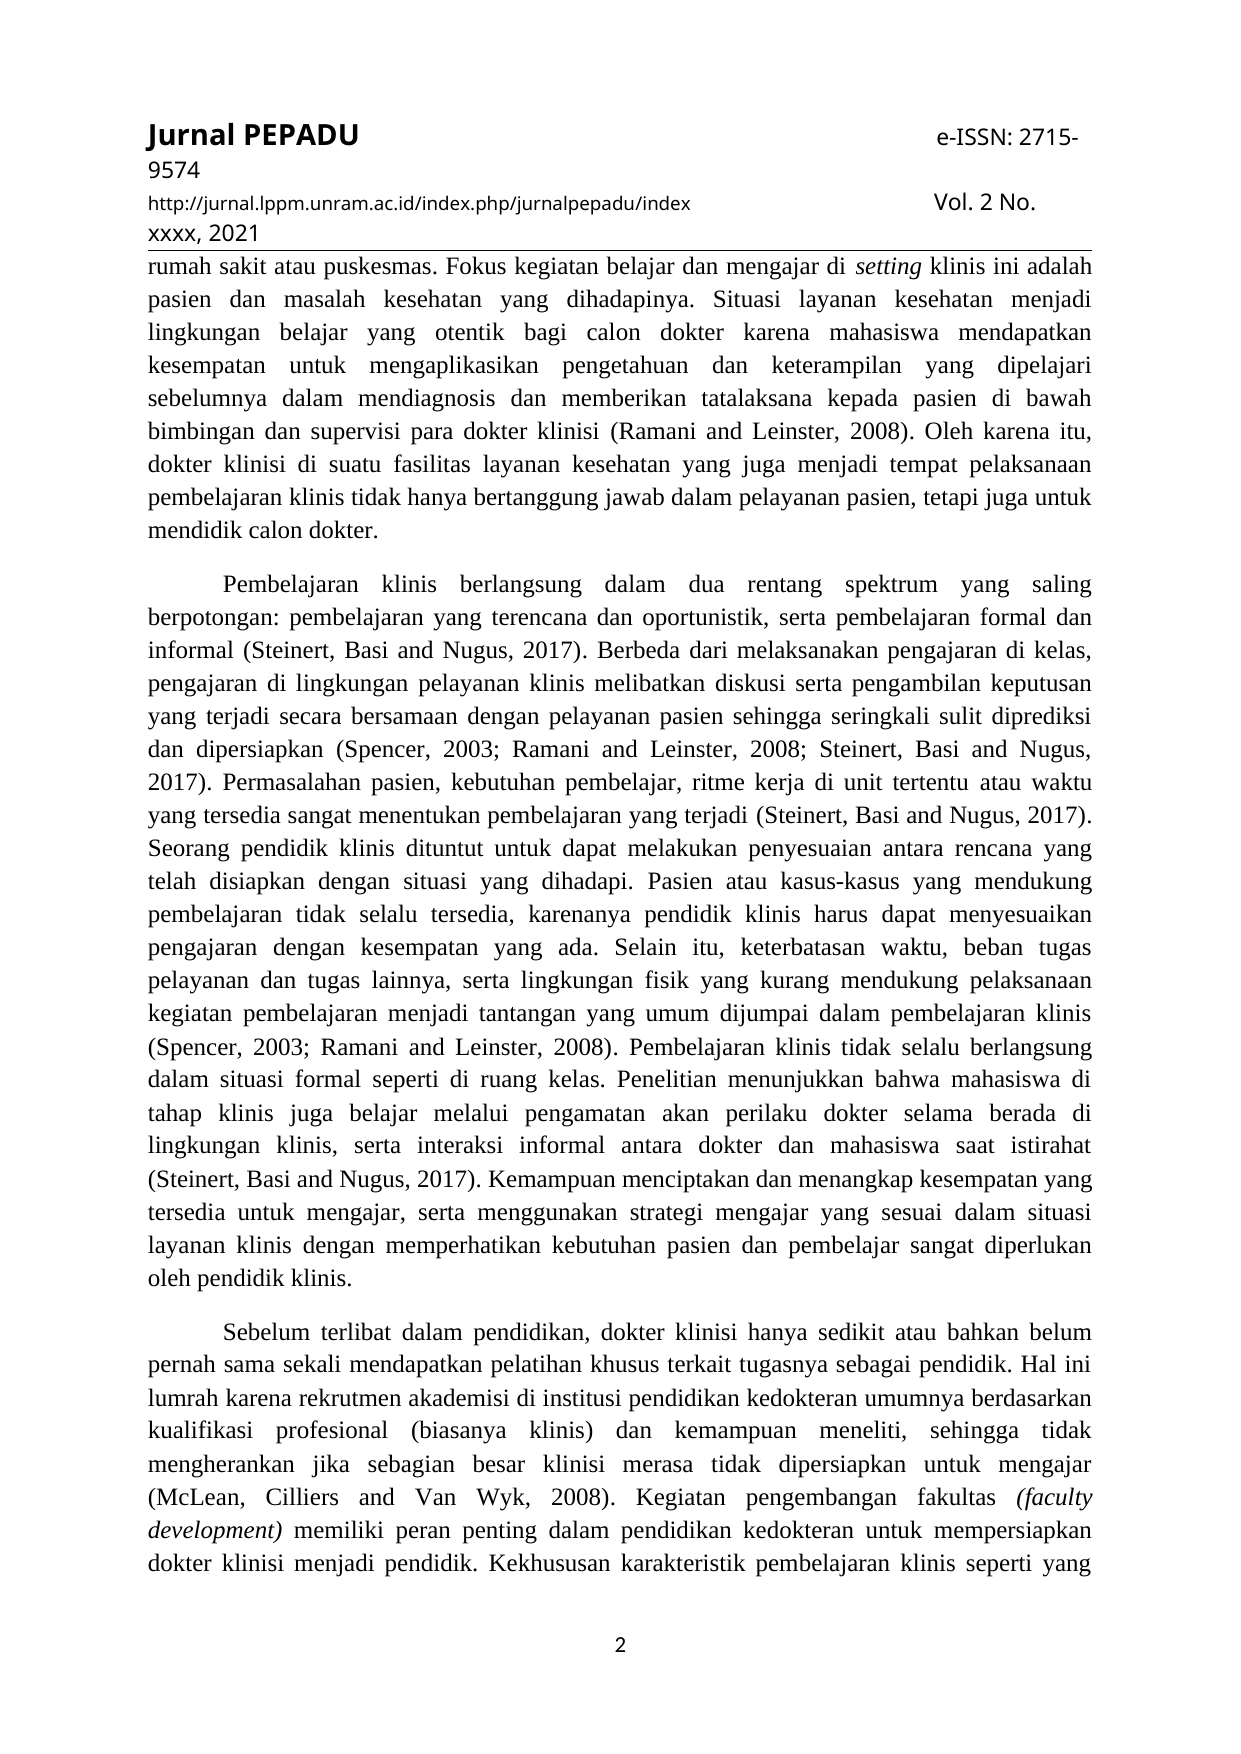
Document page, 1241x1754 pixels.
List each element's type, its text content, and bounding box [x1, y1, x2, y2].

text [148, 1317, 1092, 1576]
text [148, 251, 1092, 544]
text Pembelajaran klinis berlangsung dalam dua rentang spektrum yang saling berpotongan: pembelajaran yang terencana dan oportunistik, serta pembelajaran formal dan informal (Steinert, Basi and Nugus, 2017). Berbeda dari melaksanakan pengajaran di kelas, pengajaran di lingkungan pelayanan klinis melibatkan diskusi serta pengambilan keputusan yang terjadi secara bersamaan dengan pelayanan pasien sehingga seringkali sulit diprediksi dan dipersiapkan (Spencer, 2003; Ramani and Leinster, 2008; Steinert, Basi and Nugus, 2017). Permasalahan pasien, kebutuhan pembelajar, ritme kerja di unit tertentu atau waktu yang tersedia sangat menentukan pembelajaran yang terjadi (Steinert, Basi and Nugus, 2017). Seorang pendidik klinis dituntut untuk dapat melakukan penyesuaian antara rencana yang telah disiapkan dengan situasi yang dihadapi. Pasien atau kasus-kasus yang mendukung pembelajaran tidak selalu tersedia, karenanya pendidik klinis harus dapat menyesuaikan pengajaran dengan kesempatan yang ada. Selain itu, keterbatasan waktu, beban tugas pelayanan dan tugas lainnya, serta lingkungan fisik yang kurang mendukung pelaksanaan kegiatan pembelajaran menjadi tantangan yang umum dijumpai dalam pembelajaran klinis (Spencer, 2003; Ramani and Leinster, 2008). Pembelajaran klinis tidak selalu berlangsung dalam situasi formal seperti di ruang kelas. Penelitian menunjukkan bahwa mahasiswa di tahap klinis juga belajar melalui pengamatan akan perilaku dokter selama berada di lingkungan klinis, serta interaksi informal antara dokter dan mahasiswa saat istirahat (Steinert, Basi and Nugus, 2017). Kemampuan menciptakan dan menangkap kesempatan yang tersedia untuk mengajar, serta menggunakan strategi mengajar yang sesuai dalam situasi layanan klinis dengan memperhatikan kebutuhan pasien dan pembelajar sangat diperlukan oleh pendidik klinis. [148, 569, 1092, 1291]
